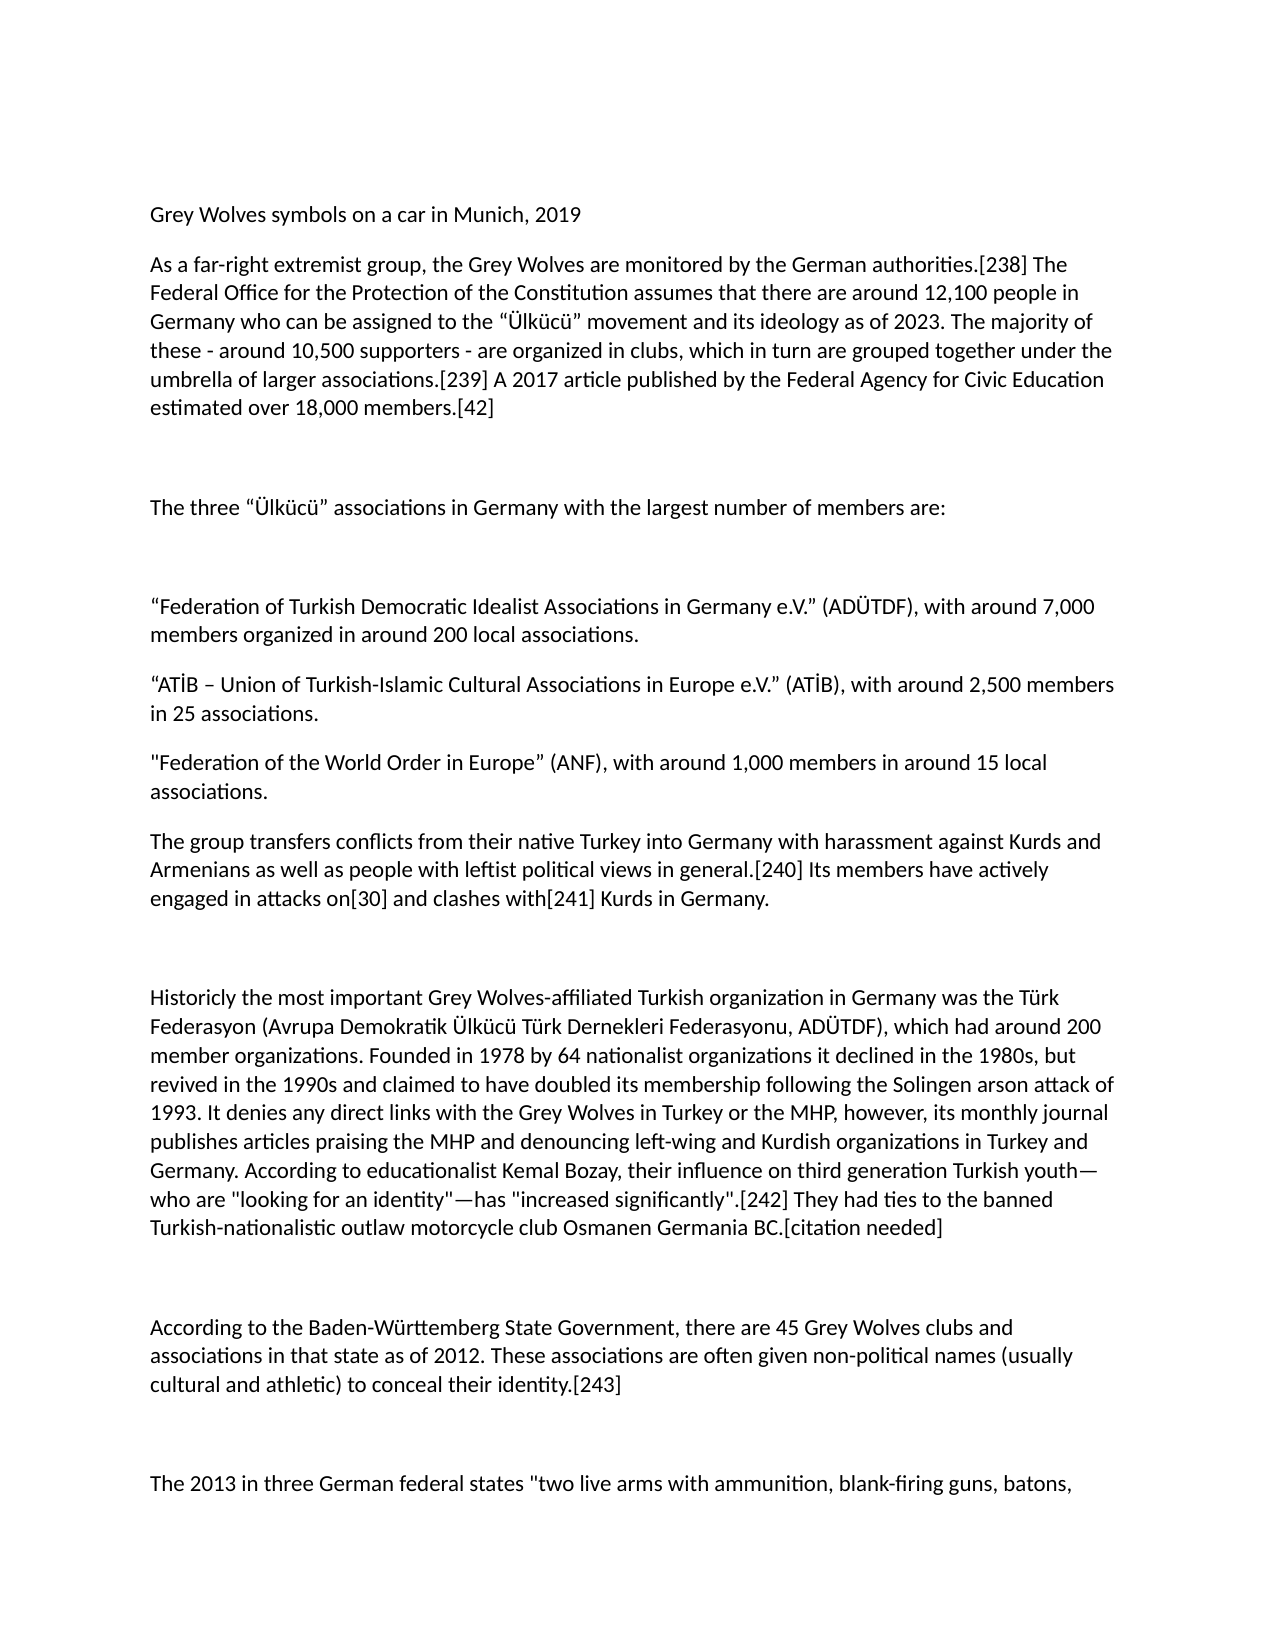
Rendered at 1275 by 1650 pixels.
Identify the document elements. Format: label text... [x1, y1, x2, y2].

text "Federation of the World Order in Europe” (ANF), with around 1,000 members in around 15 local associations. [150, 748, 1125, 805]
text “Federation of Turkish Democratic Idealist Associations in Germany e.V.” (ADÜTDF), with around 7,000 members organized in around 200 local associations. [150, 591, 1125, 649]
text Historicly the most important Grey Wolves-affiliated Turkish organization in Germany was the Türk Federasyon (Avrupa Demokratik Ülkücü Türk Dernekleri Federasyonu, ADÜTDF), which had around 200 member organizations. Founded in 1978 by 64 nationalist organizations it declined in the 1980s, but revived in the 1990s and claimed to have doubled its membership following the Solingen arson attack of 1993. It denies any direct links with the Grey Wolves in Turkey or the MHP, however, its monthly journal publishes articles praising the MHP and denouncing left-wing and Kurdish organizations in Turkey and Germany. According to educationalist Kemal Bozay, their influence on third generation Turkish youth—who are "looking for an identity"—has "increased significantly".[242] They had ties to the banned Turkish-nationalistic outlaw motorcycle club Osmanen Germania BC.[citation needed] [150, 983, 1125, 1242]
text The group transfers conflicts from their native Turkey into Germany with harassment against Kurds and Armenians as well as people with leftist political views in general.[240] Its members have actively engaged in attacks on[30] and clashes with[241] Kurds in Germany. [150, 826, 1125, 912]
text As a far-right extremist group, the Grey Wolves are monitored by the German authorities.[238] The Federal Office for the Protection of the Constitution assumes that there are around 12,100 people in Germany who can be assigned to the “Ülkücü” movement and its ideology as of 2023. The majority of these - around 10,500 supporters - are organized in clubs, which in turn are grouped together under the umbrella of larger associations.[239] A 2017 article published by the Federal Agency for Civic Education estimated over 18,000 members.[42] [150, 249, 1125, 422]
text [150, 1469, 1125, 1497]
text Grey Wolves symbols on a car in Munich, 2019 [150, 199, 1125, 228]
text According to the Baden-Württemberg State Government, there are 45 Grey Wolves clubs and associations in that state as of 2012. These associations are often given non-political names (usually cultural and athletic) to conceal their identity.[243] [150, 1312, 1125, 1398]
text “ATİB – Union of Turkish-Islamic Cultural Associations in Europe e.V.” (ATİB), with around 2,500 members in 25 associations. [150, 669, 1125, 727]
text The three “Ülkücü” associations in Germany with the largest number of members are: [150, 492, 1125, 521]
